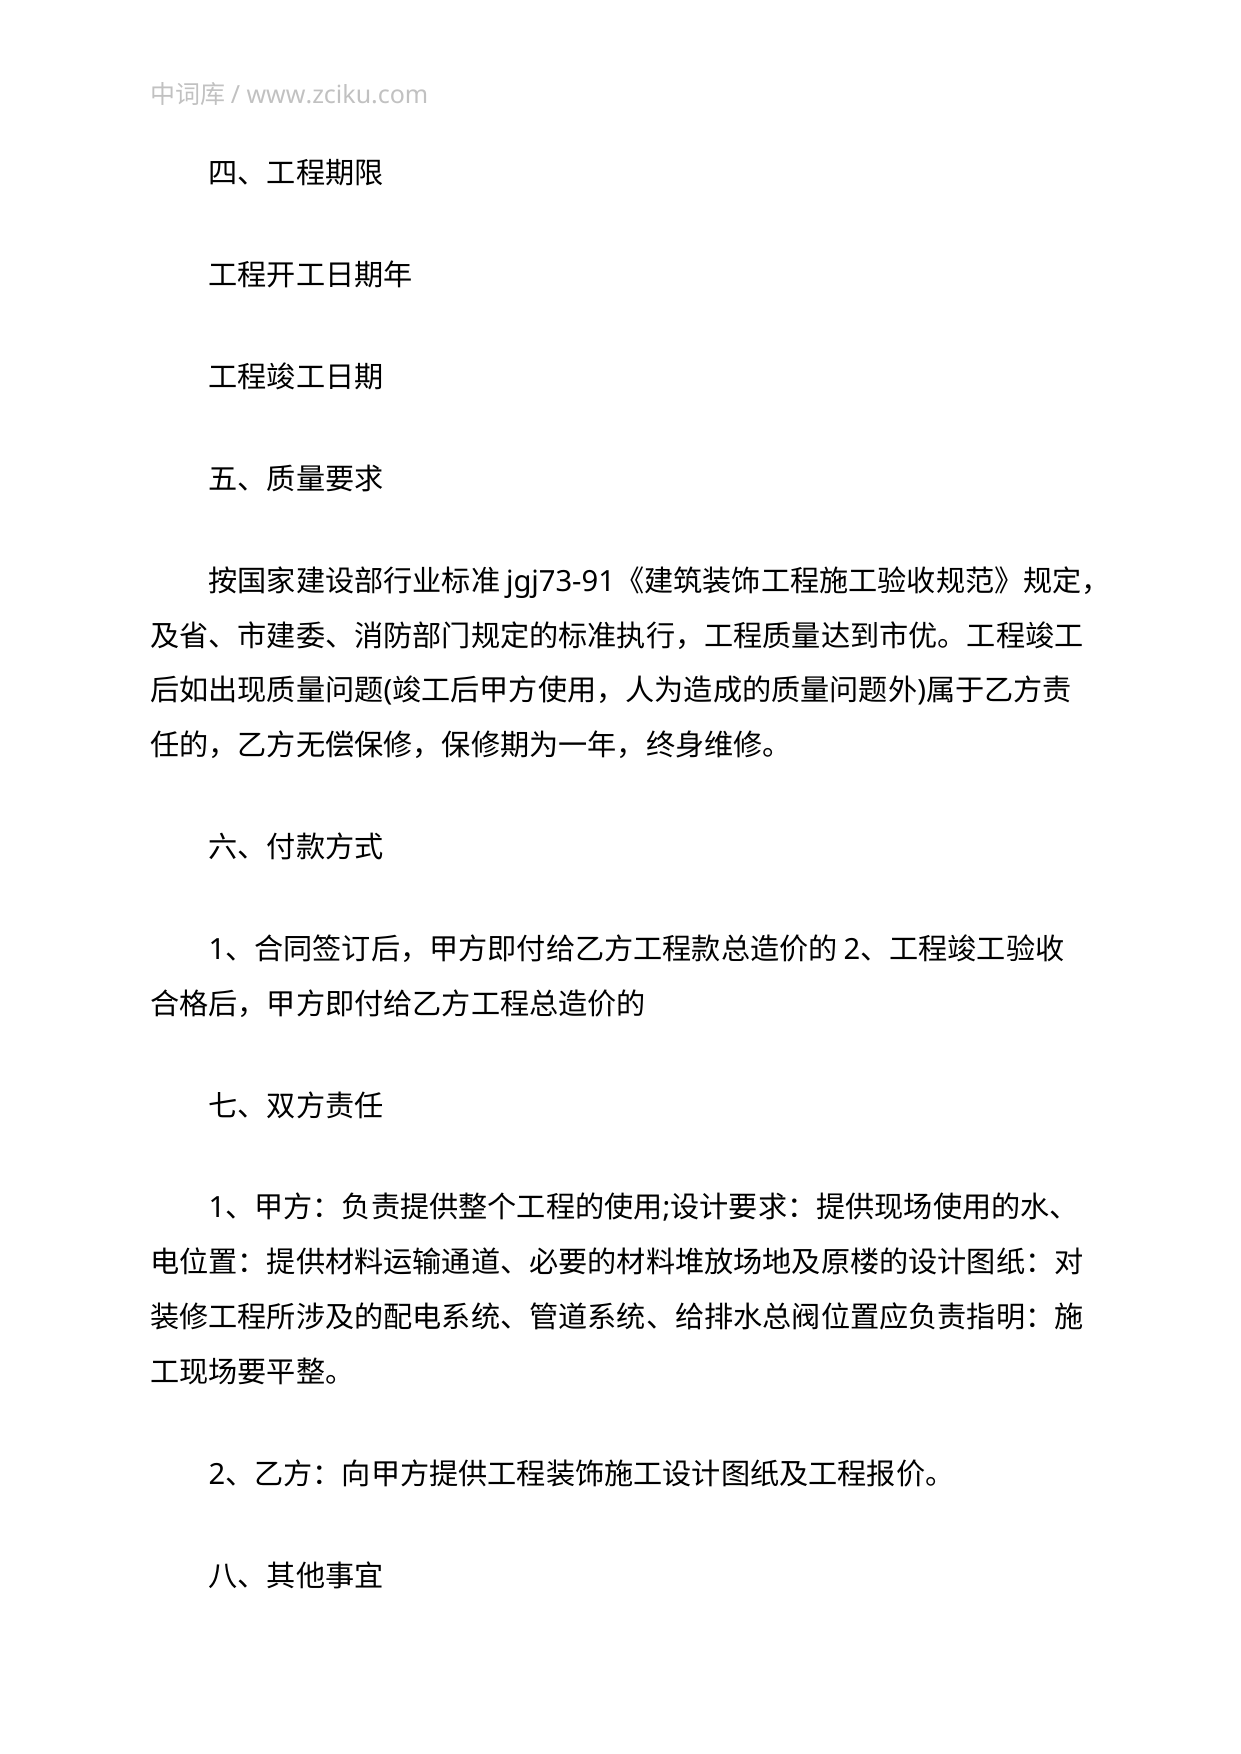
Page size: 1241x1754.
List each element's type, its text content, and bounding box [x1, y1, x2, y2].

text 2、乙方：向甲方提供工程装饰施工设计图纸及工程报价。 [150, 1451, 1090, 1493]
text 四、工程期限 [150, 150, 1090, 192]
text 按国家建设部行业标准jgj73-91《建筑装饰工程施工验收规范》规定，及省、市建委、消防部门规定的标准执行，工程质量达到市优。工程竣工后如出现质量问题(竣工后甲方使用，人为造成的质量问题外)属于乙方责任的，乙方无偿保修，保修期为一年，终身维修。 [150, 557, 1090, 764]
text 七、双方责任 [150, 1082, 1090, 1124]
text 八、其他事宜 [150, 1553, 1090, 1595]
text 1、合同签订后，甲方即付给乙方工程款总造价的2、工程竣工验收合格后，甲方即付给乙方工程总造价的 [150, 926, 1090, 1023]
text 五、质量要求 [150, 455, 1090, 498]
text 六、付款方式 [150, 824, 1090, 866]
text 工程开工日期年 [150, 252, 1090, 294]
text 1、甲方：负责提供整个工程的使用;设计要求：提供现场使用的水、电位置：提供材料运输通道、必要的材料堆放场地及原楼的设计图纸：对装修工程所涉及的配电系统、管道系统、给排水总阀位置应负责指明：施工现场要平整。 [150, 1184, 1090, 1391]
text 工程竣工日期 [150, 353, 1090, 396]
